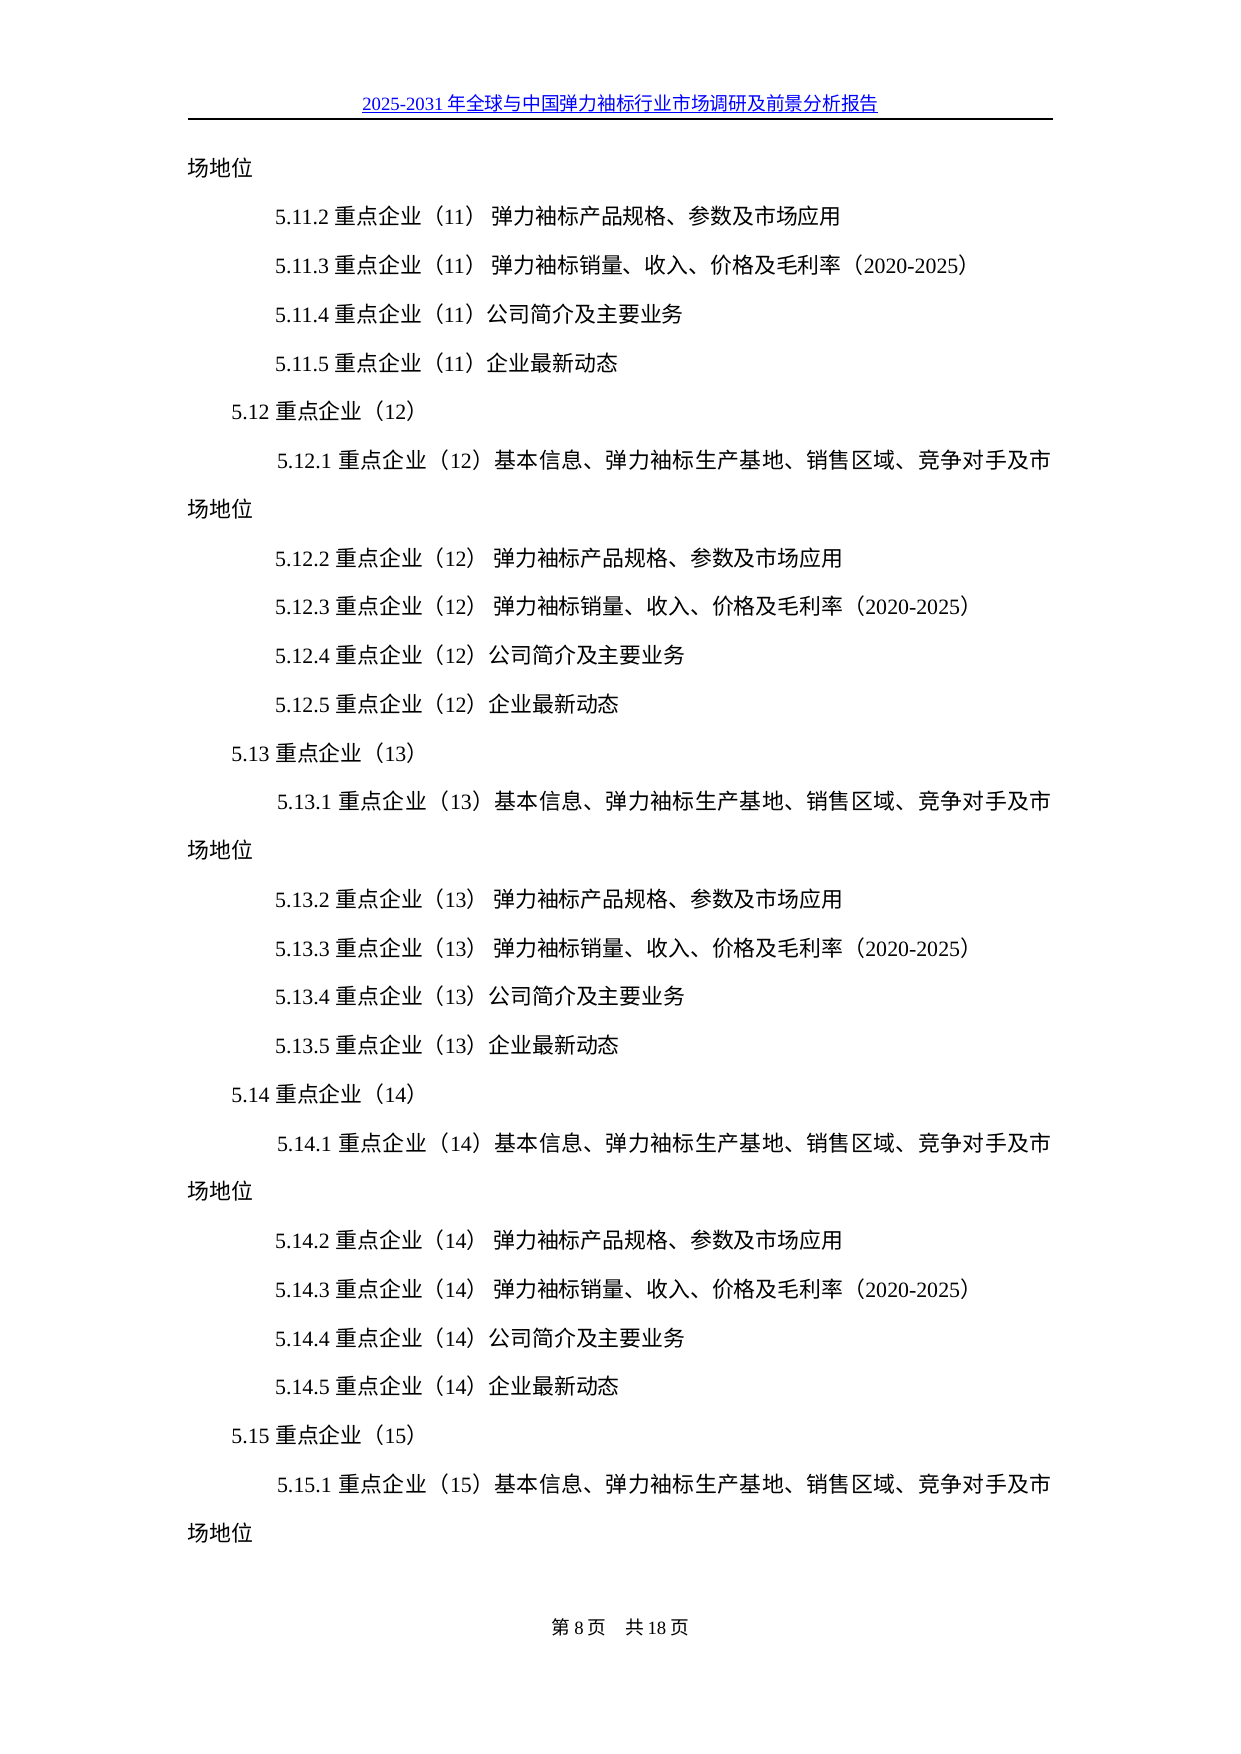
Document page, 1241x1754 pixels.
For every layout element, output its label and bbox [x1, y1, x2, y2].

text [187, 150, 1053, 1548]
